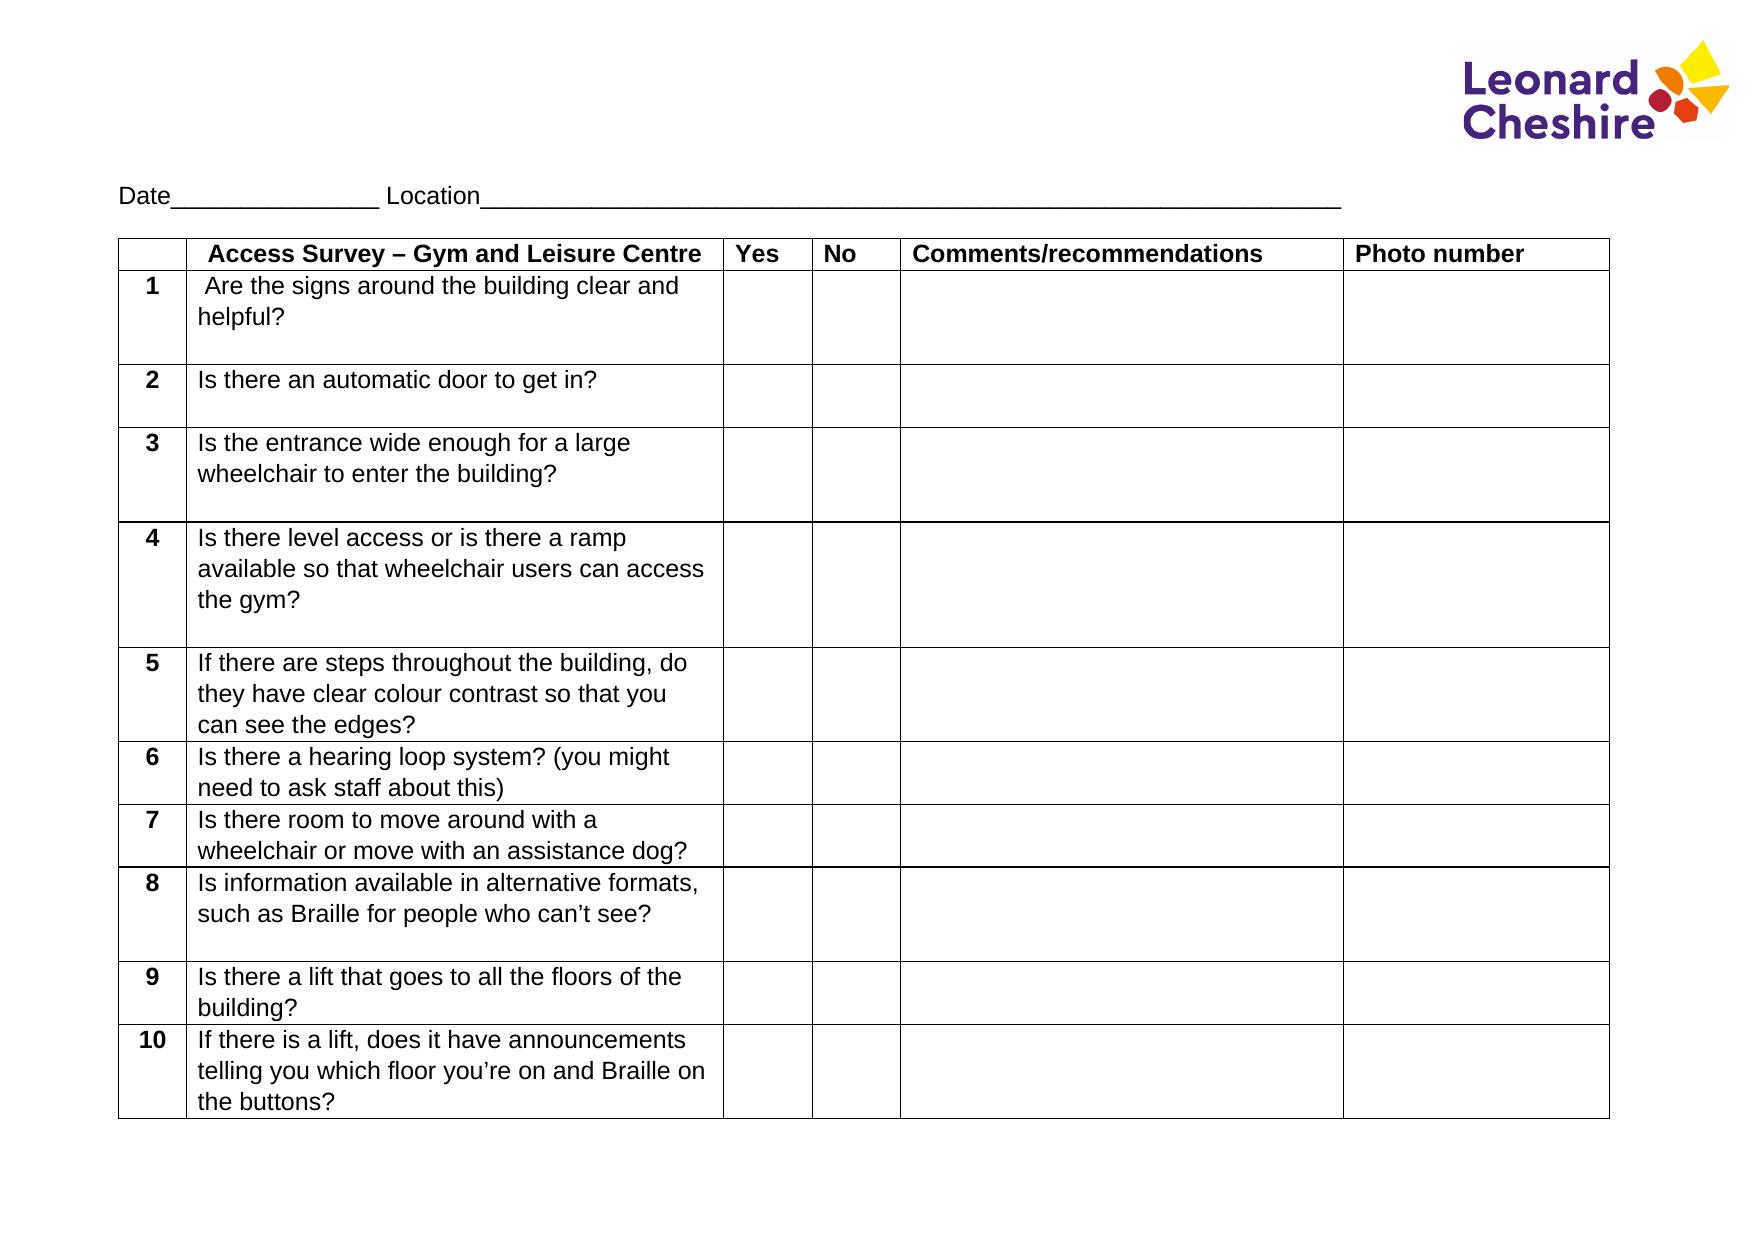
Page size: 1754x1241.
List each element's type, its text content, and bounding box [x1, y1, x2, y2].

table_cell [901, 962, 1343, 1023]
table_cell [901, 365, 1343, 427]
table_cell [901, 868, 1343, 961]
table_cell Is there a hearing loop system? (you might need to ask staff about this) [187, 742, 723, 803]
table_cell [724, 962, 812, 1023]
table_cell [901, 1025, 1343, 1117]
text Date_______________ Location______________________________________________________________ [118, 181, 1636, 210]
table_cell 10 [119, 1025, 186, 1117]
table_cell [813, 962, 900, 1023]
table_cell 5 [119, 648, 186, 741]
table_cell [1344, 805, 1609, 866]
table_header [119, 239, 186, 270]
table_cell Is there an automatic door to get in? [187, 365, 723, 427]
table_header Access Survey – Gym and Leisure Centre [187, 239, 723, 270]
table_cell [724, 523, 812, 647]
table_cell [724, 648, 812, 741]
table_cell [1344, 365, 1609, 427]
table_cell [724, 742, 812, 803]
table_header No [813, 239, 900, 270]
table_cell 4 [119, 523, 186, 647]
table_cell [724, 428, 812, 521]
table_cell [901, 742, 1343, 803]
table_cell [1344, 742, 1609, 803]
table_cell 9 [119, 962, 186, 1023]
table_cell [813, 428, 900, 521]
table_cell [724, 365, 812, 427]
table_cell [1344, 648, 1609, 741]
table_cell [813, 271, 900, 364]
table_cell [1344, 271, 1609, 364]
table_cell [901, 523, 1343, 647]
table_cell 7 [119, 805, 186, 866]
table_cell 1 [119, 271, 186, 364]
table_cell Is there level access or is there a ramp available so that wheelchair users can access the gym? [187, 523, 723, 647]
table_cell [813, 868, 900, 961]
table_cell [901, 428, 1343, 521]
table_cell [901, 271, 1343, 364]
table_cell 6 [119, 742, 186, 803]
table_cell [1344, 868, 1609, 961]
table_header Photo number [1344, 239, 1609, 270]
table_cell Is there room to move around with a wheelchair or move with an assistance dog? [187, 805, 723, 866]
table_cell Is there a lift that goes to all the floors of the building? [187, 962, 723, 1023]
table_cell [1344, 962, 1609, 1023]
table_cell [1344, 428, 1609, 521]
table_cell [724, 805, 812, 866]
table_cell [1344, 1025, 1609, 1117]
table_cell [724, 868, 812, 961]
table_cell 8 [119, 868, 186, 961]
table_header Yes [724, 239, 812, 270]
table_cell Is the entrance wide enough for a large wheelchair to enter the building? [187, 428, 723, 521]
table_cell [901, 805, 1343, 866]
table_cell [813, 365, 900, 427]
table_cell 2 [119, 365, 186, 427]
picture [1463, 40, 1730, 139]
table_cell [901, 648, 1343, 741]
table_cell [1344, 523, 1609, 647]
table_cell 3 [119, 428, 186, 521]
table_cell [813, 805, 900, 866]
table_cell [813, 742, 900, 803]
table_cell [813, 1025, 900, 1117]
table_cell [813, 523, 900, 647]
table_cell [724, 271, 812, 364]
table_cell If there is a lift, does it have announcements telling you which floor you’re on and Braille on the buttons? [187, 1025, 723, 1117]
table_cell If there are steps throughout the building, do they have clear colour contrast so that you can see the edges? [187, 648, 723, 741]
table_cell [813, 648, 900, 741]
table_header Comments/recommendations [901, 239, 1343, 270]
table_cell [724, 1025, 812, 1117]
table_cell Is information available in alternative formats, such as Braille for people who can’t see? [187, 868, 723, 961]
table_cell Are the signs around the building clear and helpful? [187, 271, 723, 364]
